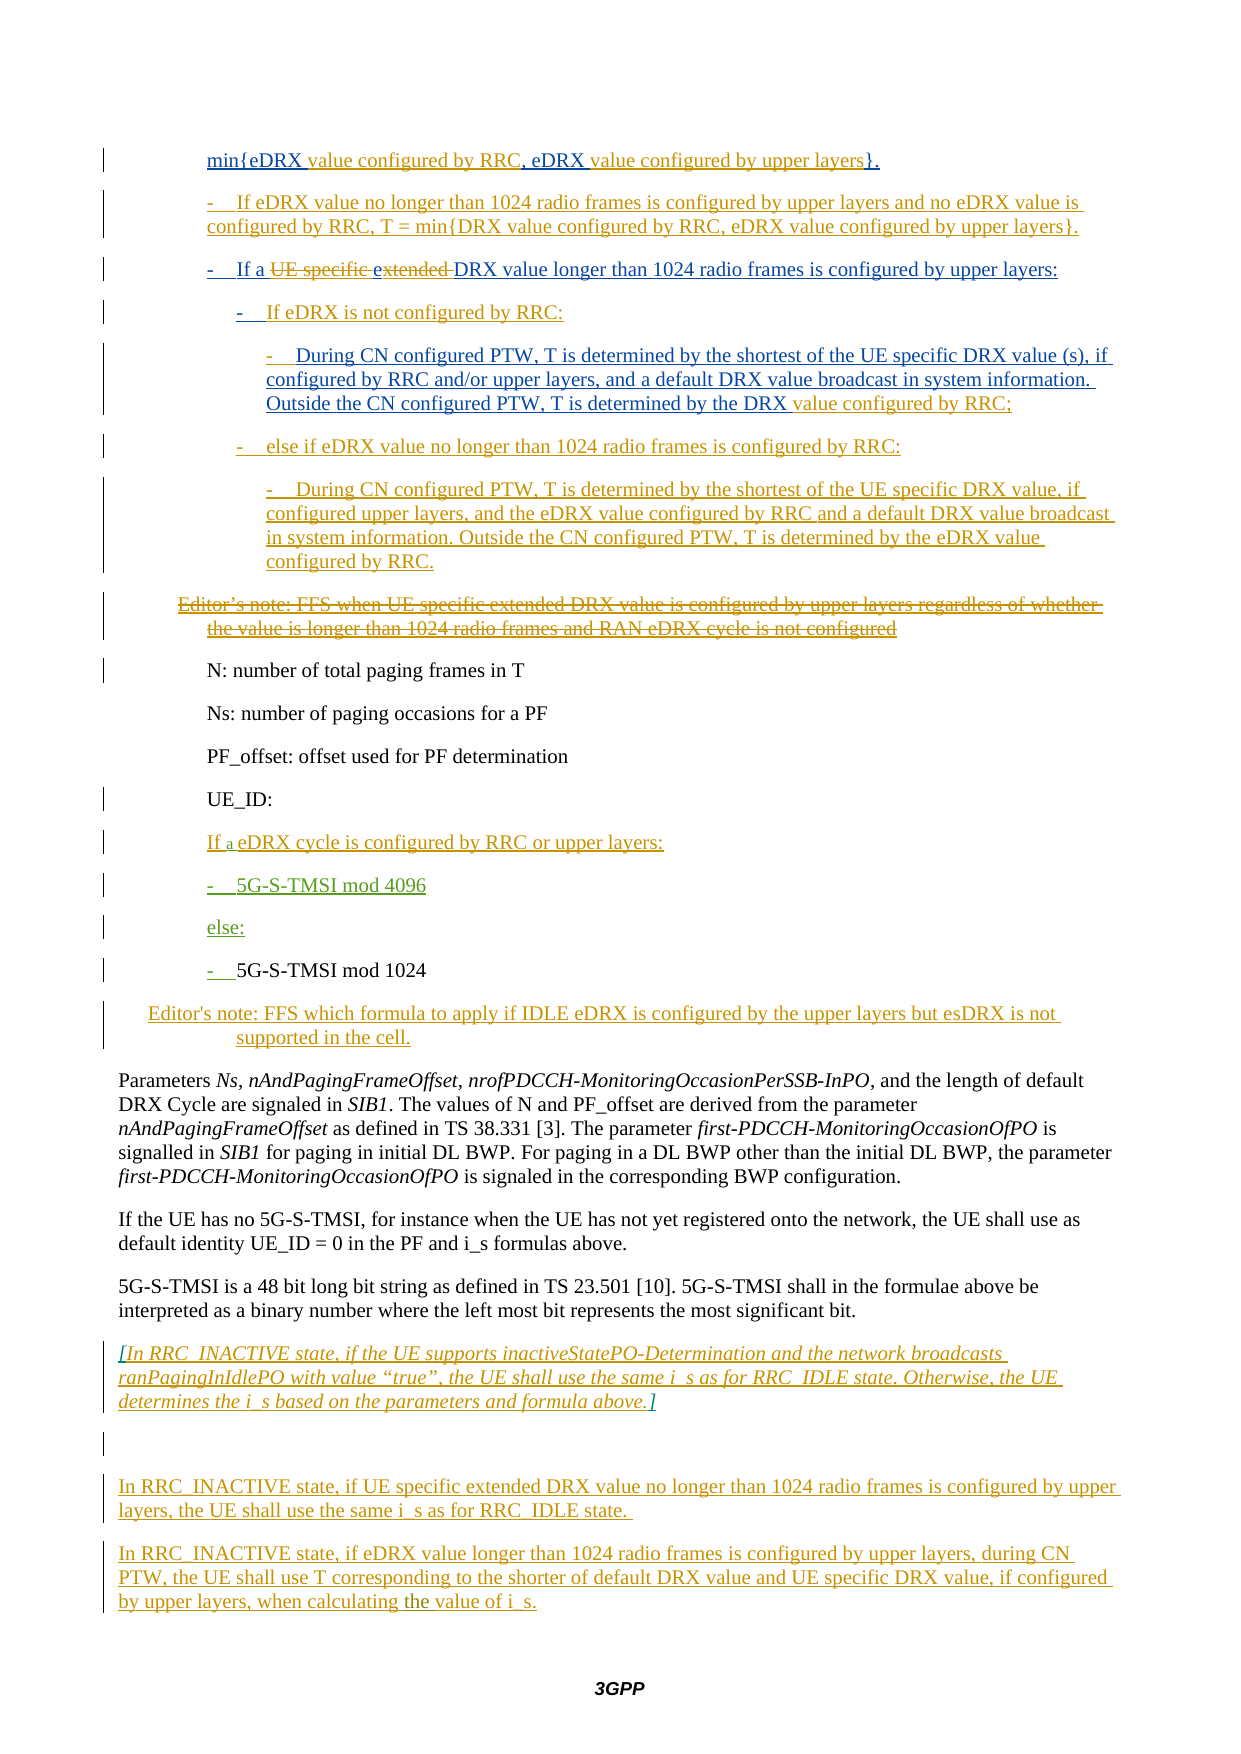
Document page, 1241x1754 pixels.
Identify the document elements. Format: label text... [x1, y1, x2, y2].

text Ns: number of paging occasions for a PF [207, 701, 1122, 725]
text UE_ID: [207, 787, 1122, 811]
text 5G-S-TMSI is a 48 bit long bit string as defined in TS 23.501 [10]. 5G-S-TMSI shall in the formulae above be interpreted as a binary number where the left most bit represents the most significant bit. [118, 1274, 1122, 1322]
text If the UE has no 5G-S-TMSI, for instance when the UE has not yet registered onto the network, the UE shall use as default identity UE_ID = 0 in the PF and i_s formulas above. [118, 1207, 1122, 1255]
text N: number of total paging frames in T [207, 658, 1122, 682]
text 5G-S-TMSI mod 1024 [207, 958, 1122, 982]
text Parameters Ns, nAndPagingFrameOffset, nrofPDCCH-MonitoringOccasionPerSSB-InPO, and the length of default DRX Cycle are signaled in SIB1. The values of N and PF_offset are derived from the parameter nAndPagingFrameOffset as defined in TS 38.331 [3]. The parameter first-PDCCH-MonitoringOccasionOfPO is signalled in SIB1 for paging in initial DL BWP. For paging in a DL BWP other than the initial DL BWP, the parameter first-PDCCH-MonitoringOccasionOfPO is signaled in the corresponding BWP configuration. [118, 1068, 1122, 1188]
text PF_offset: offset used for PF determination [207, 744, 1122, 768]
